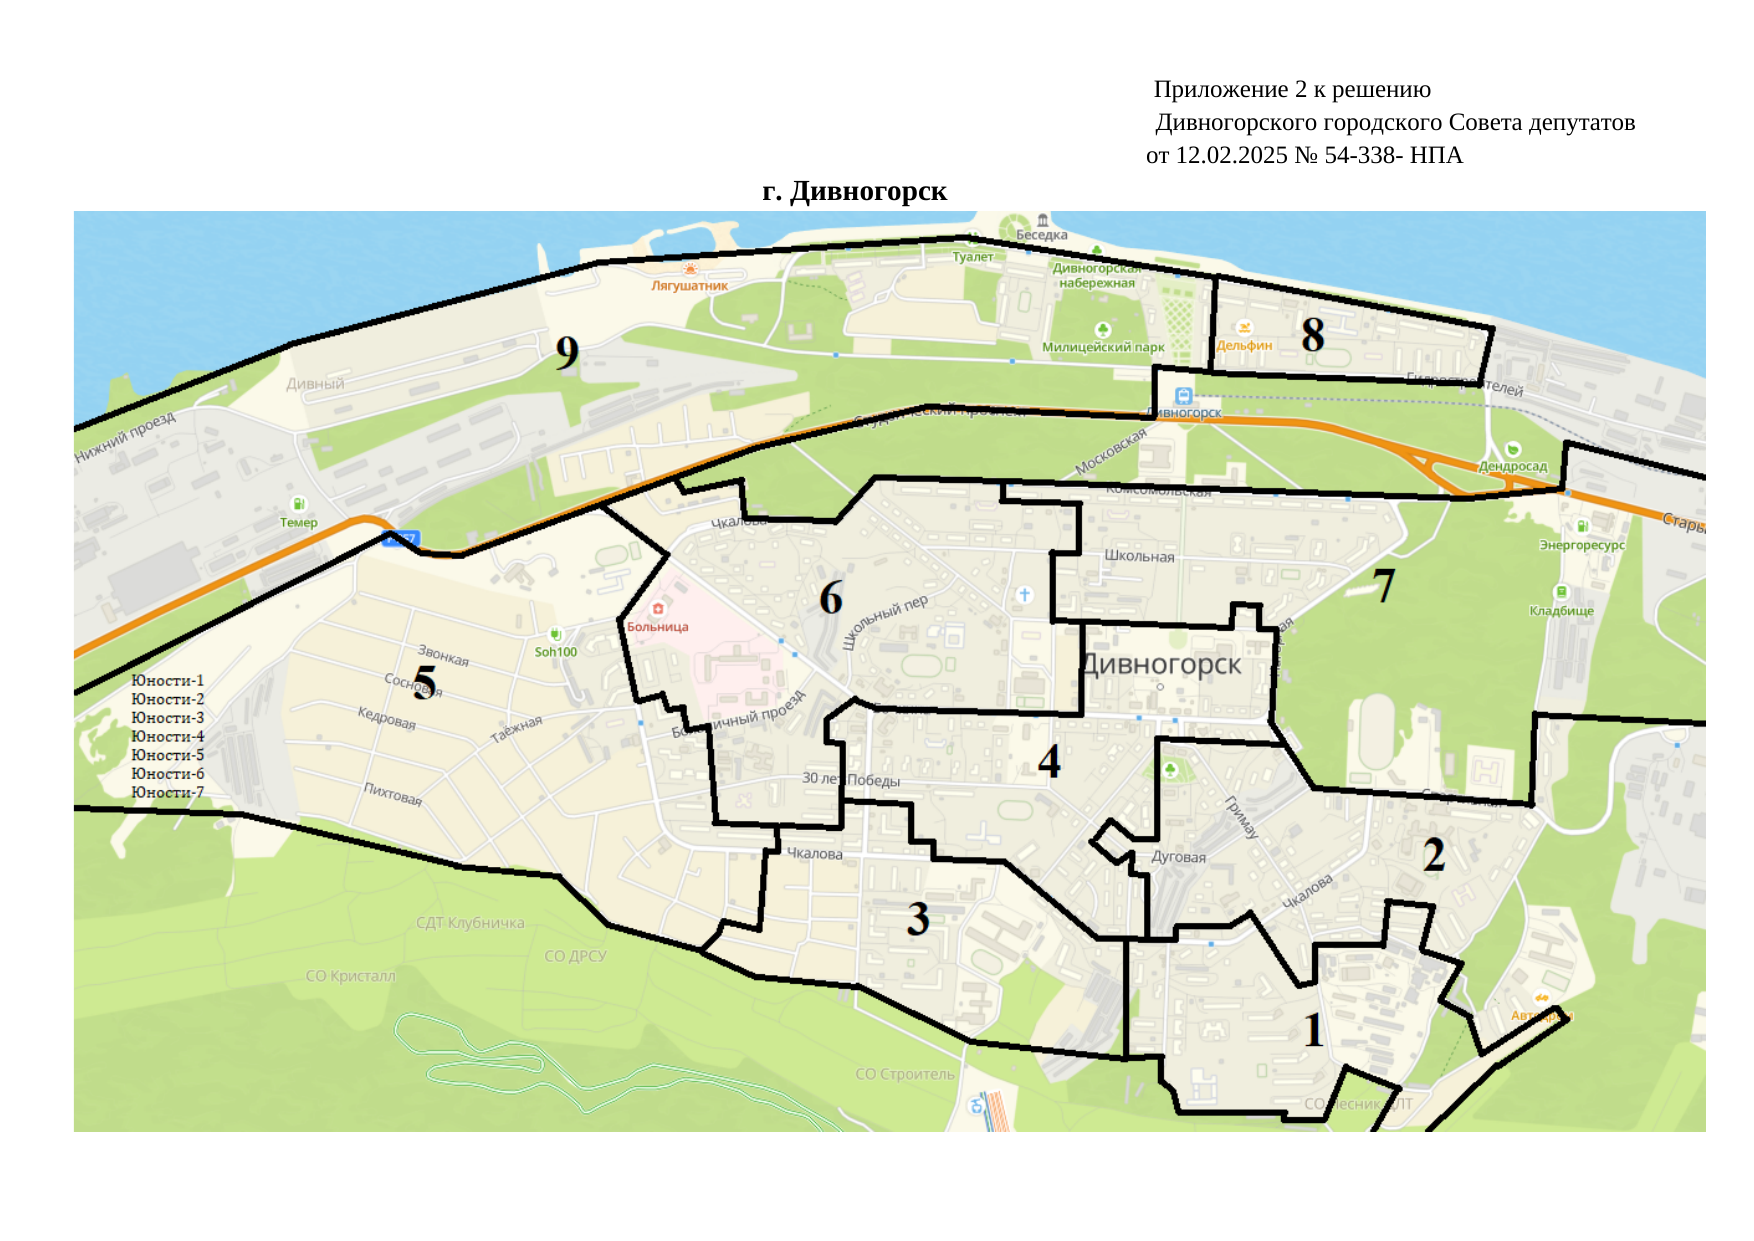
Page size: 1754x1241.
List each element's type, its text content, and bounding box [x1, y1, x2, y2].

text от 12.02.2025 № 54-338- НПА [74, 140, 1636, 169]
picture [73, 211, 1706, 1132]
text Приложение 2 к решению [74, 74, 1636, 103]
text г. Дивногорск [74, 173, 1636, 206]
text Дивногорского городского Совета депутатов [74, 107, 1636, 136]
